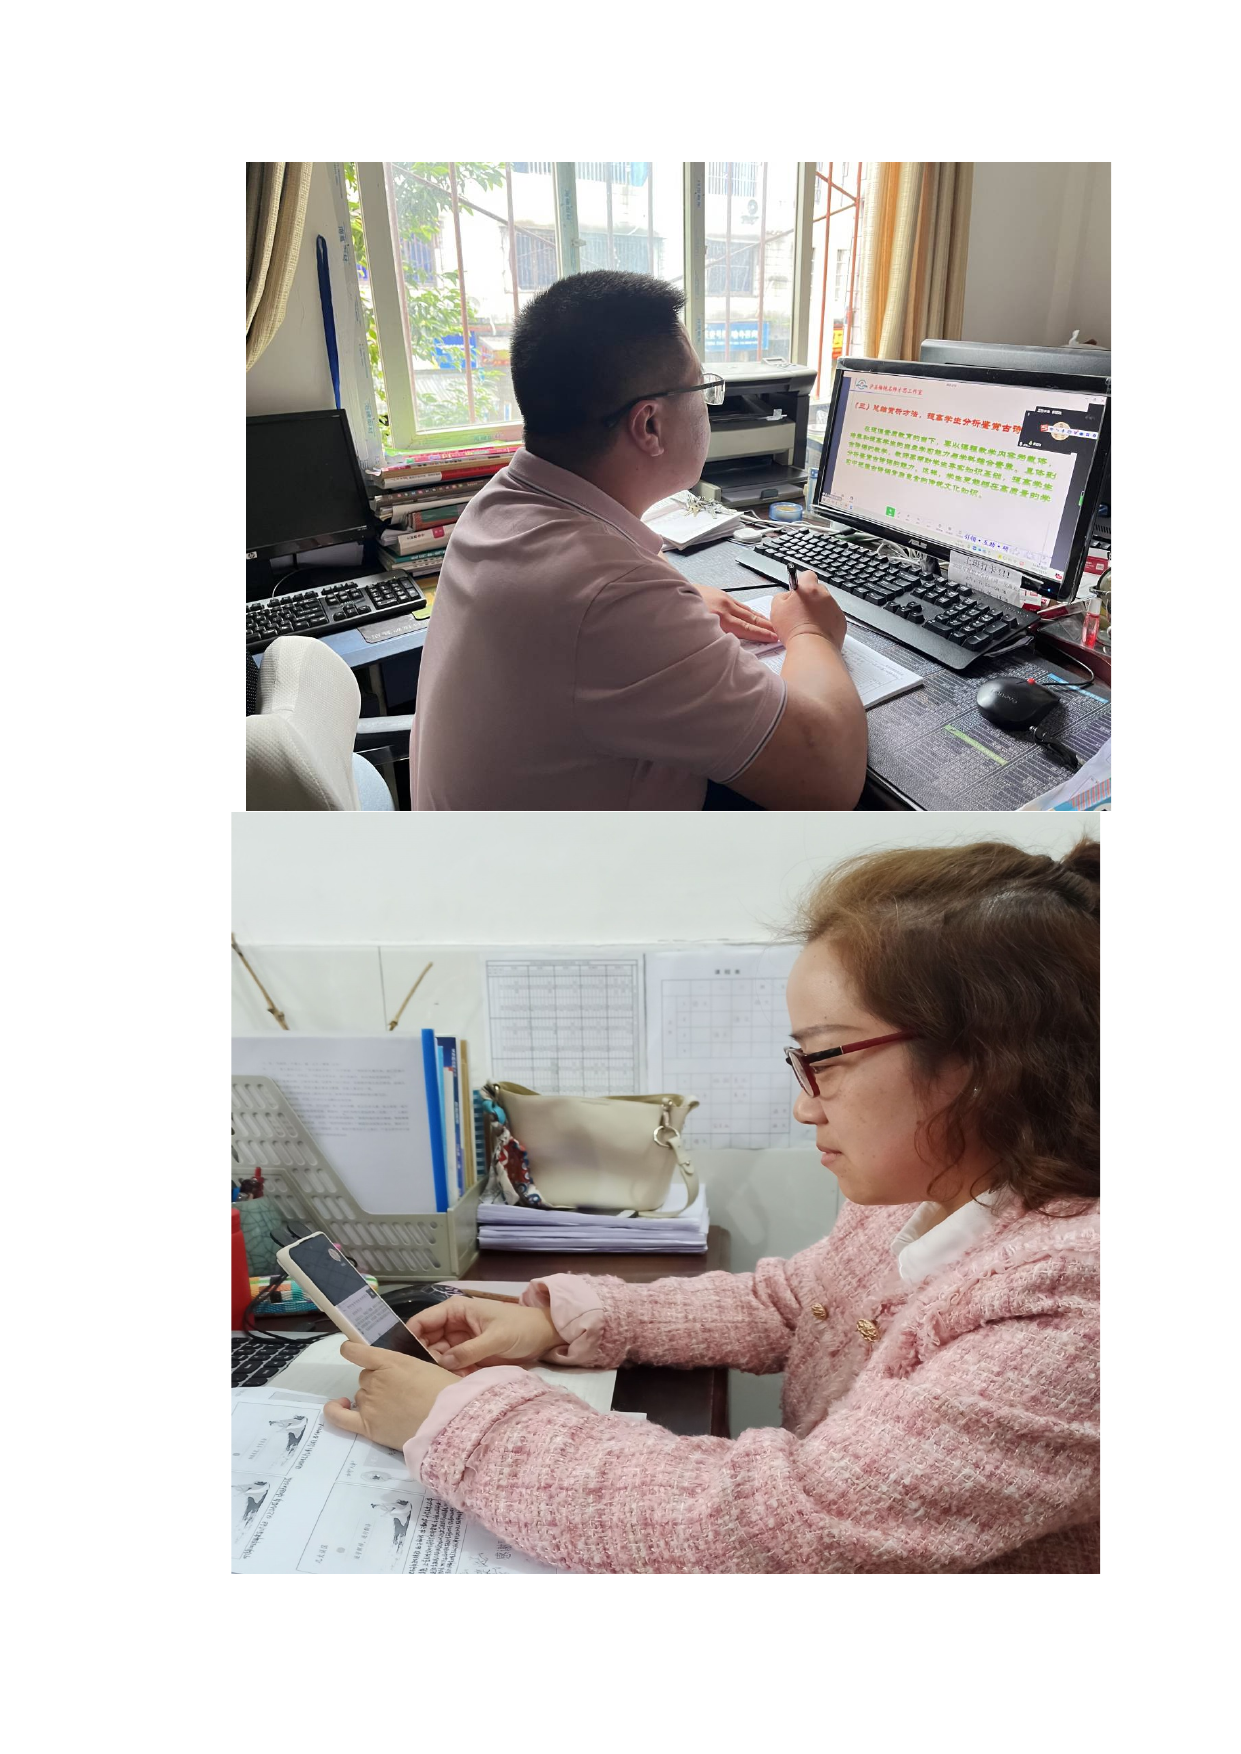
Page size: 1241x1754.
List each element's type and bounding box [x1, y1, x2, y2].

picture [246, 162, 1112, 811]
picture [231, 812, 1100, 1574]
